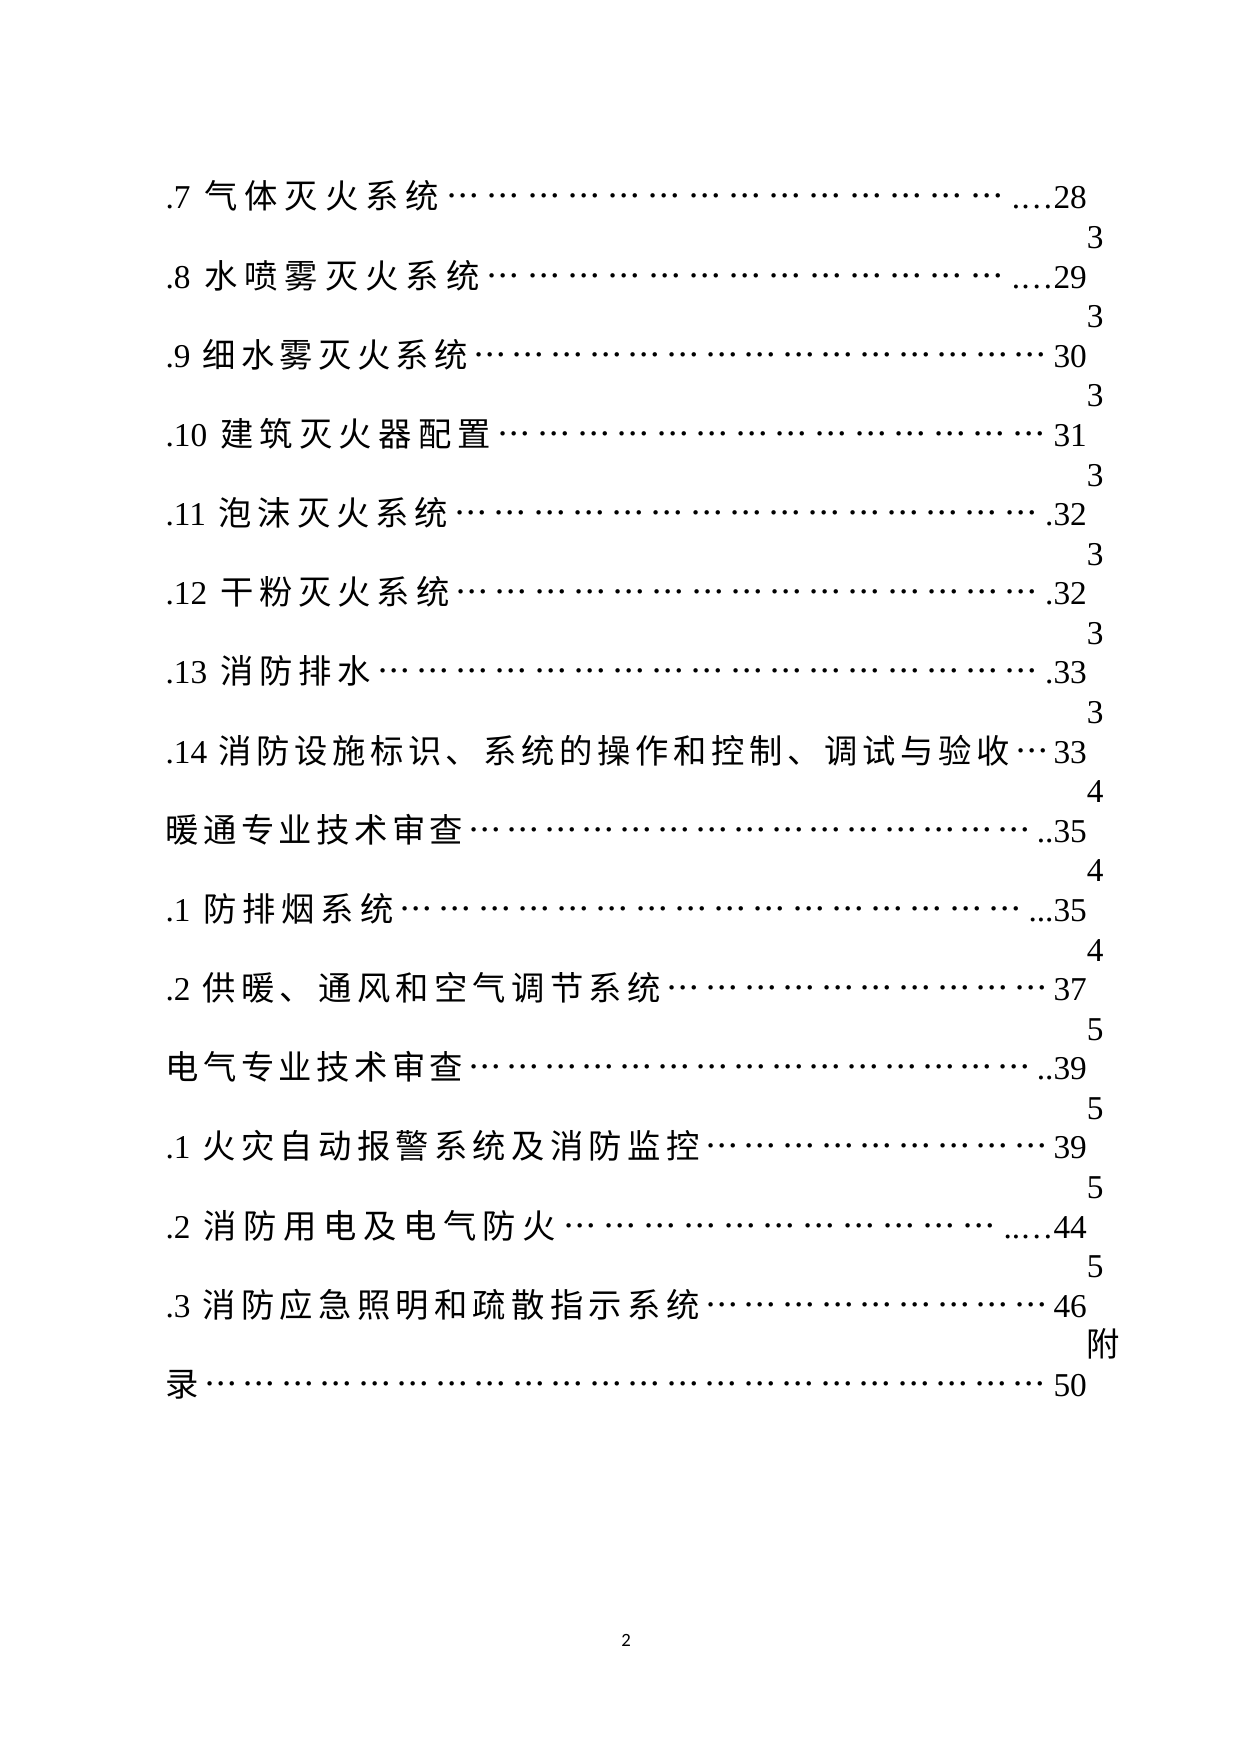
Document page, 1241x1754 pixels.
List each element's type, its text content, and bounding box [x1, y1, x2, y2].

text 3.11泡沫灭火系统……………………………………….32 [165, 454, 1087, 533]
text 5电气专业技术审查………………………………………..39 [165, 1008, 1087, 1088]
text 3.14消防设施标识、系统的操作和控制、调试与验收…33 [165, 692, 1087, 771]
text 5.3消防应急照明和疏散指示系统………………………46 [165, 1246, 1087, 1325]
text 4暖通专业技术审查………………………………………..35 [165, 771, 1087, 850]
text 5.1火灾自动报警系统及消防监控………………………39 [165, 1088, 1087, 1167]
text 4.2供暖、通风和空气调节系统…………………………37 [165, 929, 1087, 1008]
text 3.9细水雾灭火系统………………………………………30 [165, 296, 1087, 375]
text 附录…………………………………………………………50 [165, 1325, 1087, 1404]
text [165, 177, 1087, 217]
text 4.1防排烟系统…………………………………………...35 [165, 850, 1087, 929]
text 3.10建筑灭火器配置……………………………………31 [165, 375, 1087, 454]
text 3.8水喷雾灭火系统………………………………….…29 [165, 217, 1087, 296]
text 3.13消防排水…………………………………………….33 [165, 613, 1087, 692]
text 3.12干粉灭火系统……………………………………….32 [165, 533, 1087, 613]
text 5.2消防用电及电气防火……………………………..…44 [165, 1167, 1087, 1246]
